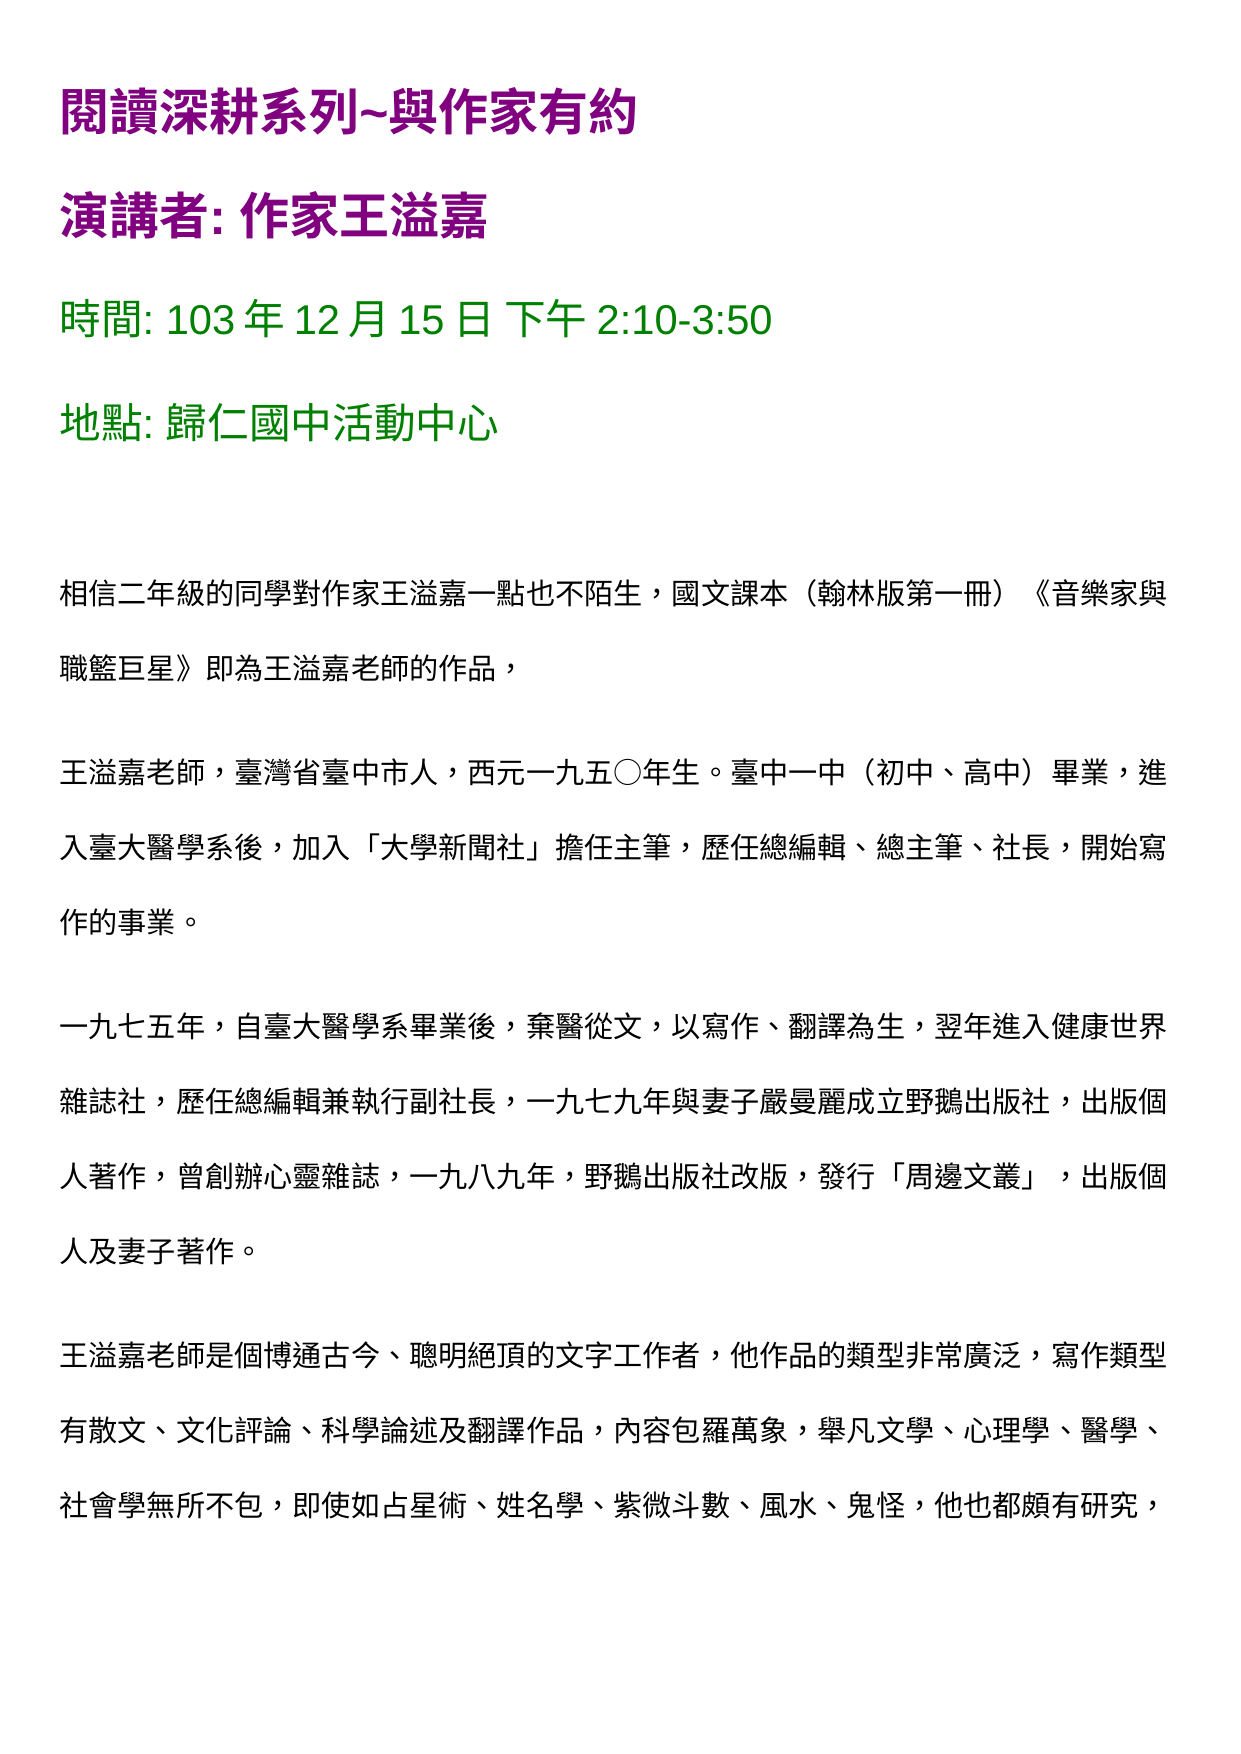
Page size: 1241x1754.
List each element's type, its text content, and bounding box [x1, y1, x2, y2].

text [59, 1317, 1181, 1542]
text 地點: 歸仁國中活動中心 [59, 383, 1181, 458]
text 相信二年級的同學對作家王溢嘉一點也不陌生，國文課本（翰林版第一冊）《音樂家與職籃巨星》即為王溢嘉老師的作品， [59, 554, 1181, 704]
text 演講者: 作家王溢嘉 [59, 175, 1181, 250]
text 閱讀深耕系列~與作家有約 [59, 71, 1181, 146]
text 一九七五年，自臺大醫學系畢業後，棄醫從文，以寫作、翻譯為生，翌年進入健康世界雜誌社，歷任總編輯兼執行副社長，一九七九年與妻子嚴曼麗成立野鵝出版社，出版個人著作，曾創辦心靈雜誌，一九八九年，野鵝出版社改版，發行「周邊文叢」，出版個人及妻子著作。 [59, 987, 1181, 1287]
text 時間: 103年12月15日 下午 2:10-3:50 [59, 279, 1181, 354]
text 王溢嘉老師，臺灣省臺中市人，西元一九五○年生。臺中一中（初中、高中）畢業，進入臺大醫學系後，加入「大學新聞社」擔任主筆，歷任總編輯、總主筆、社長，開始寫作的事業。 [59, 733, 1181, 958]
